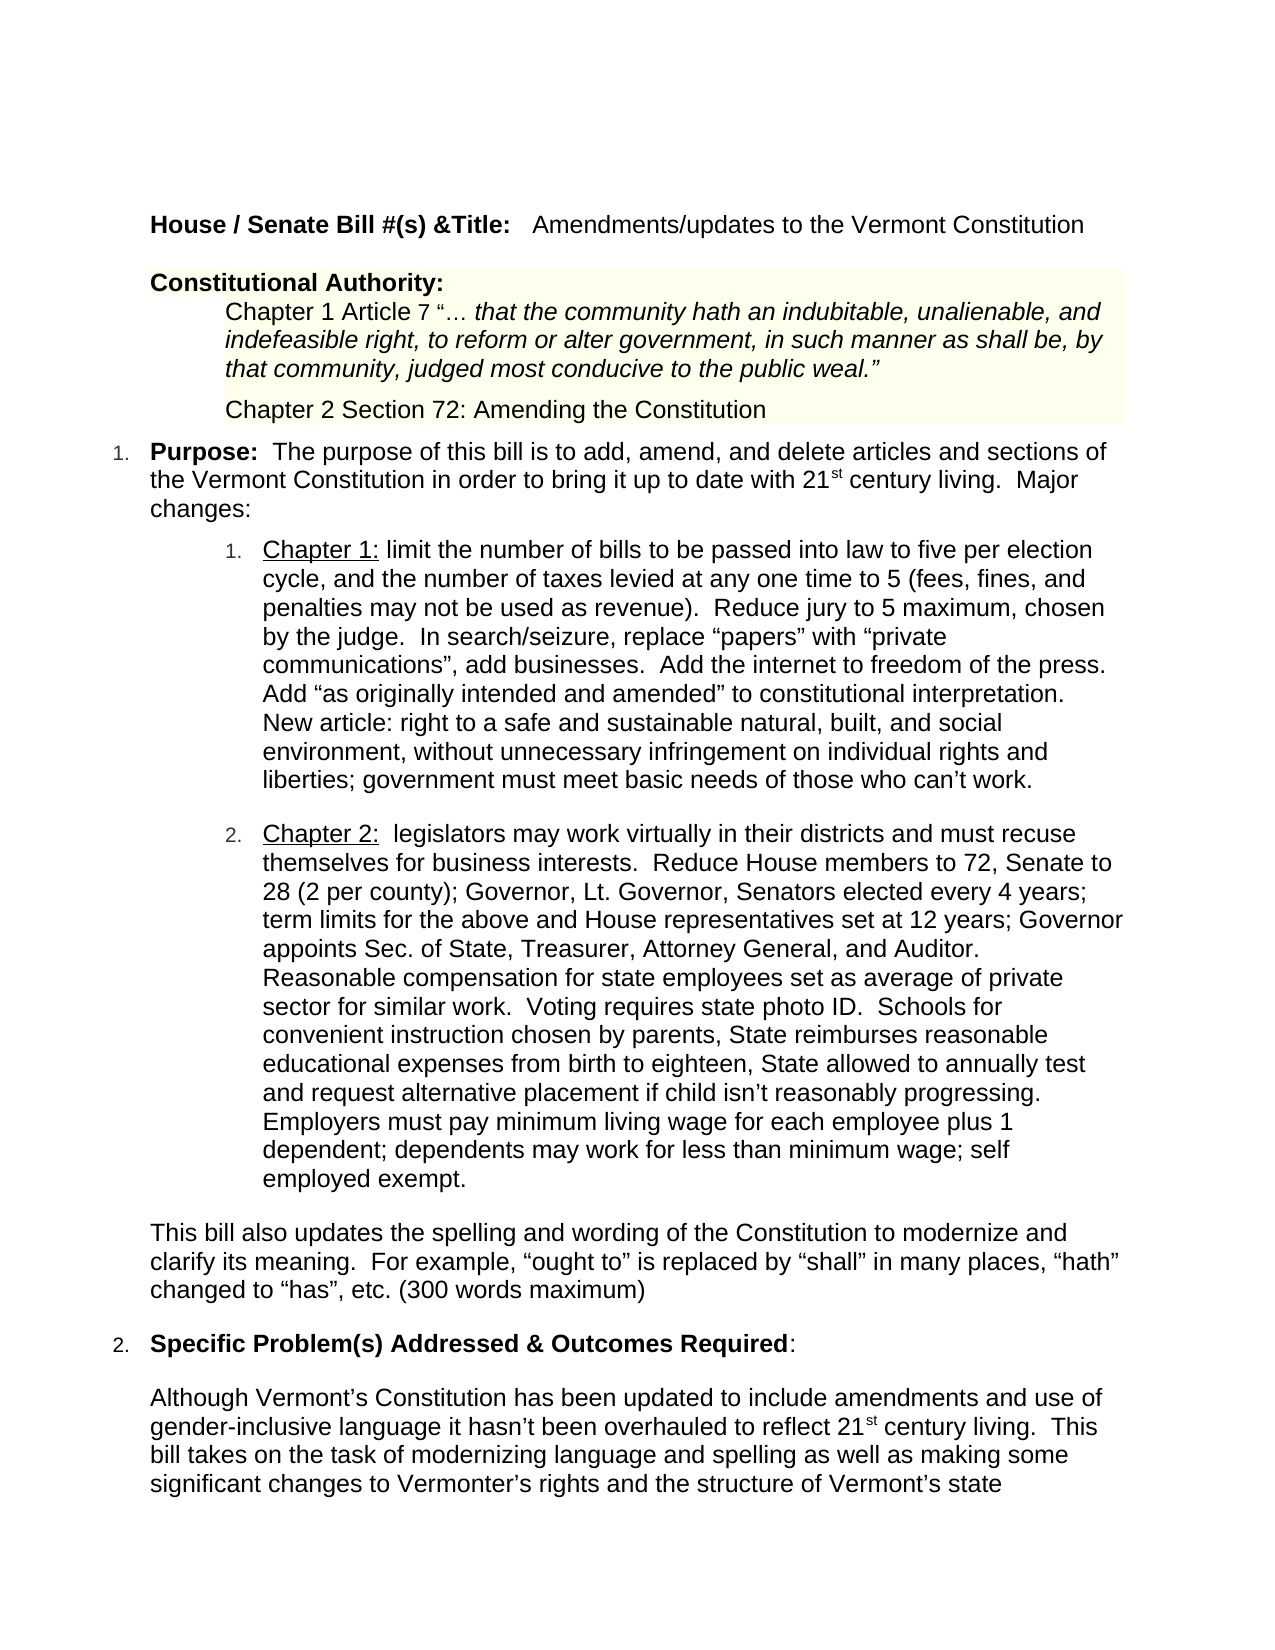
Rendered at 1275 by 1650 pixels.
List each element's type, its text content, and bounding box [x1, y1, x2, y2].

text House / Senate Bill #(s) &Title: Amendments/updates to the Vermont Constitution [150, 210, 1125, 238]
text This bill also updates the spelling and wording of the Constitution to modernize and clarify its meaning. For example, “ought to” is replaced by “shall” in many places, “hath” changed to “has”, etc. (300 words maximum) [150, 1218, 1125, 1304]
text Chapter 2 Section 72: Amending the Constitution [225, 395, 1125, 424]
text Constitutional Authority: [150, 268, 1125, 296]
list Chapter 2: legislators may work virtually in their districts and must recuse themselves for business interests. Reduce House members to 72, Senate to 28 (2 per county); Governor, Lt. Governor, Senators elected every 4 years; term limits for the above and House representatives set at 12 years; Governor appoints Sec. of State, Treasurer, Attorney General, and Auditor. Reasonable compensation for state employees set as average of private sector for similar work. Voting requires state photo ID. Schools for convenient instruction chosen by parents, State reimburses reasonable educational expenses from birth to eighteen, State allowed to annually test and request alternative placement if child isn’t reasonably progressing. Employers must pay minimum living wage for each employee plus 1 dependent; dependents may work for less than minimum wage; self employed exempt. [225, 819, 1125, 1193]
list Chapter 1: limit the number of bills to be passed into law to five per election cycle, and the number of taxes levied at any one time to 5 (fees, fines, and penalties may not be used as revenue). Reduce jury to 5 maximum, chosen by the judge. In search/seizure, replace “papers” with “private communications”, add businesses. Add the internet to freedom of the press. Add “as originally intended and amended” to constitutional interpretation. New article: right to a safe and sustainable natural, built, and social environment, without unnecessary infringement on individual rights and liberties; government must meet basic needs of those who can’t work. [225, 535, 1125, 794]
list Specific Problem(s) Addressed & Outcomes Required: [112, 1329, 1125, 1358]
list Purpose: The purpose of this bill is to add, amend, and delete articles and sections of the Vermont Constitution in order to bring it up to date with 21st century living. Major changes: [112, 436, 1125, 523]
text Chapter 1 Article 7 “… that the community hath an indubitable, unalienable, and indefeasible right, to reform or alter government, in such manner as shall be, by that community, judged most conducive to the public weal.” [225, 296, 1125, 383]
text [150, 1383, 1125, 1498]
